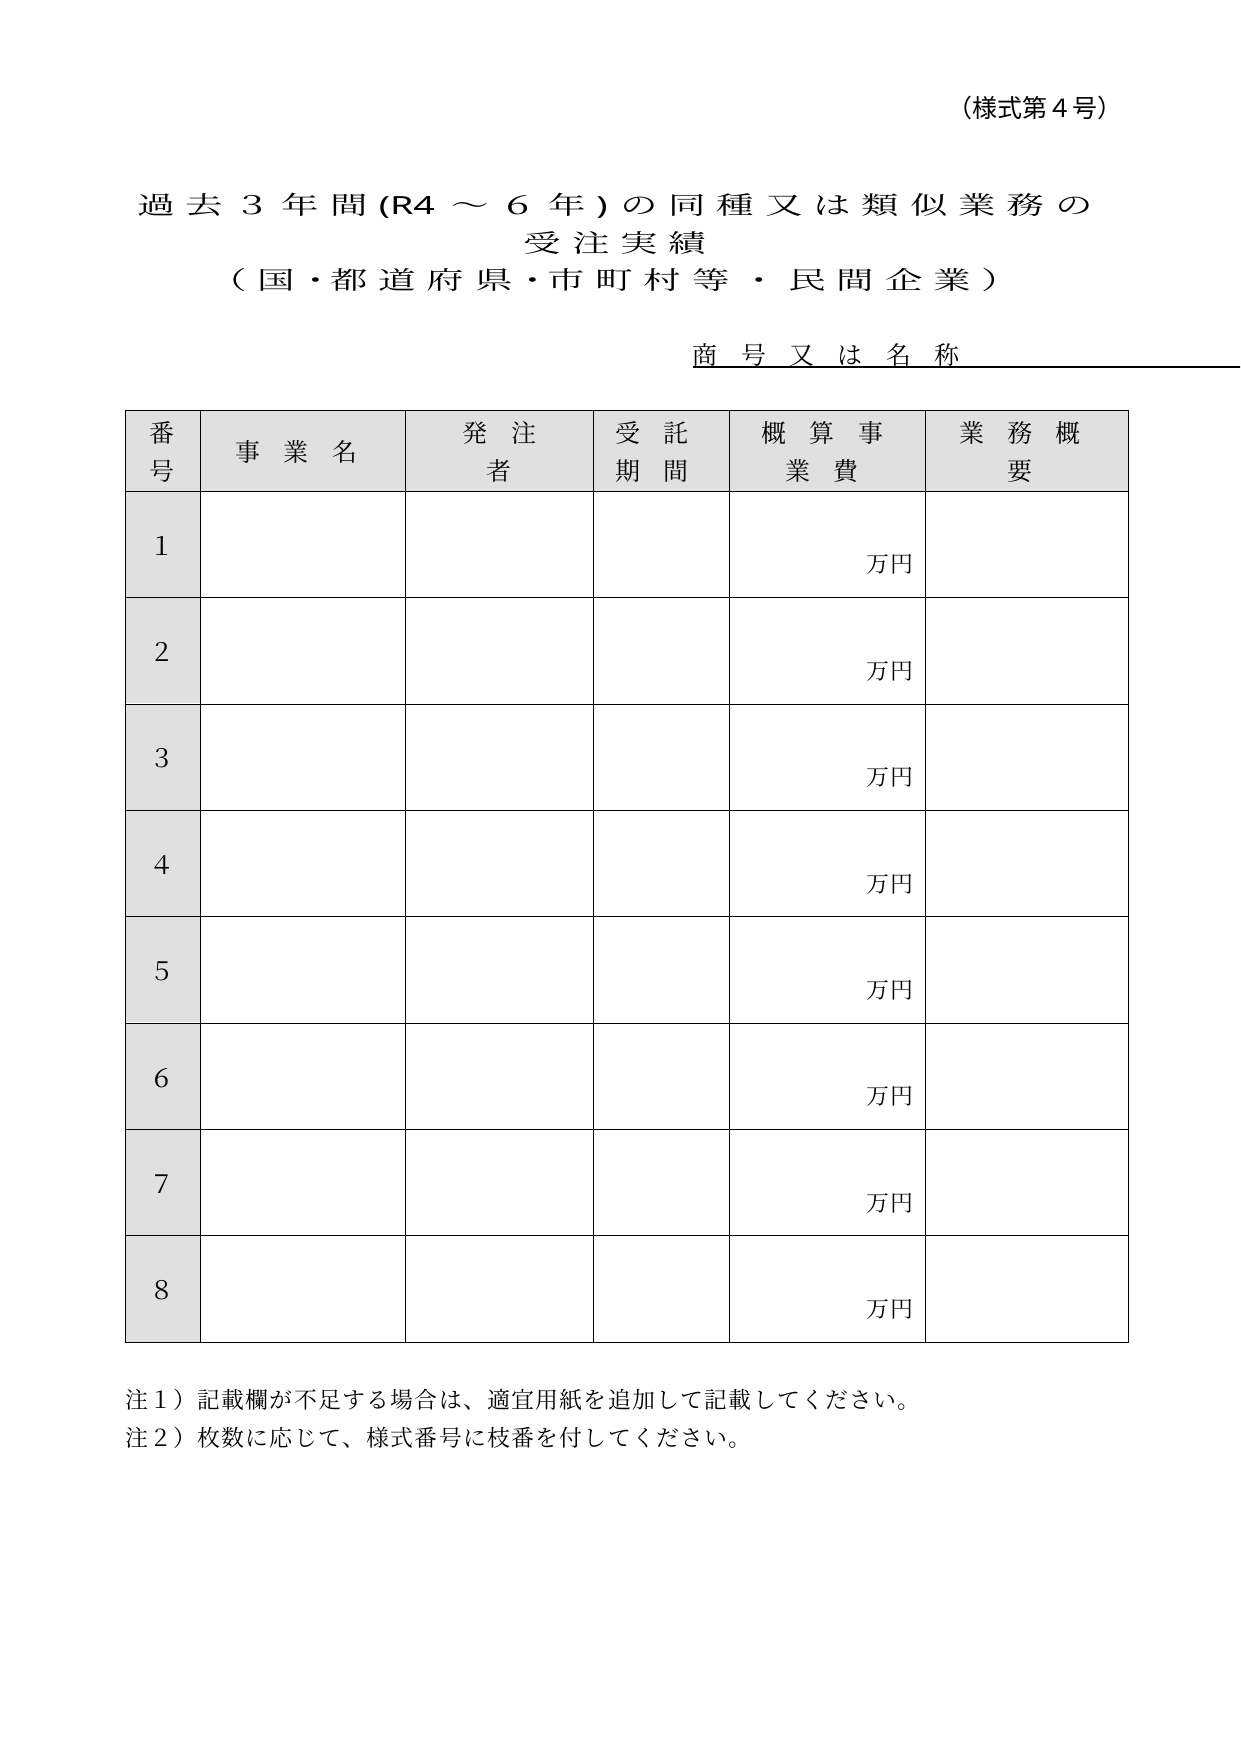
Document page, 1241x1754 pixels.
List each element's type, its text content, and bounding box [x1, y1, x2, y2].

table_header 概算事業費 [730, 411, 925, 491]
table_cell 万円 [730, 705, 925, 810]
table_cell [926, 1024, 1128, 1129]
text 商号又は名称 [125, 335, 1116, 372]
table_cell ６ [126, 1024, 200, 1129]
table_cell ４ [126, 811, 200, 916]
table_cell [594, 1130, 729, 1235]
table_cell [406, 1236, 593, 1342]
text 注１）記載欄が不足する場合は、適宜用紙を追加して記載してください。 [125, 1380, 1116, 1417]
table_cell [594, 598, 729, 703]
table_header 番号 [126, 411, 200, 491]
table_cell [201, 811, 405, 916]
table_cell [406, 598, 593, 703]
table_cell 万円 [730, 492, 925, 597]
text 過去３年間(R4～６年)の同種又は類似業務の受注実績 [125, 185, 1116, 260]
table_cell [594, 917, 729, 1022]
table_cell [201, 1024, 405, 1129]
table_cell [201, 917, 405, 1022]
table_cell 万円 [730, 811, 925, 916]
table_cell [594, 811, 729, 916]
table_cell 万円 [730, 917, 925, 1022]
table_cell [406, 811, 593, 916]
table_cell [926, 705, 1128, 810]
table_cell [406, 1024, 593, 1129]
table_cell １ [126, 492, 200, 597]
table_cell [926, 1236, 1128, 1342]
table_cell ３ [126, 705, 200, 810]
table_cell [406, 1130, 593, 1235]
text 注２）枚数に応じて、様式番号に枝番を付してください。 [125, 1417, 1116, 1455]
table_cell ２ [126, 598, 200, 703]
table_cell [406, 492, 593, 597]
table_cell [926, 811, 1128, 916]
table_cell [406, 705, 593, 810]
table_header 受託期間 [594, 411, 729, 491]
table_cell [926, 917, 1128, 1022]
table_cell [201, 705, 405, 810]
table_cell [201, 492, 405, 597]
table_cell 万円 [730, 598, 925, 703]
table_header 事業名 [201, 411, 405, 491]
table_cell [594, 1024, 729, 1129]
table_cell [201, 1130, 405, 1235]
table_header 発注者 [406, 411, 593, 491]
table_cell [926, 492, 1128, 597]
table_cell ７ [126, 1130, 200, 1235]
table_cell [926, 598, 1128, 703]
table_cell [926, 1130, 1128, 1235]
table_cell 万円 [730, 1130, 925, 1235]
table_cell [594, 492, 729, 597]
text （国･都道府県･市町村等・民間企業） [125, 260, 1116, 297]
table_cell ５ [126, 917, 200, 1022]
table_cell [594, 705, 729, 810]
table_cell ８ [126, 1236, 200, 1342]
table_cell [406, 917, 593, 1022]
table_cell [201, 598, 405, 703]
table_header 業務概要 [926, 411, 1128, 491]
table_cell 万円 [730, 1236, 925, 1342]
table_cell [201, 1236, 405, 1342]
table_cell [594, 1236, 729, 1342]
table_cell 万円 [730, 1024, 925, 1129]
